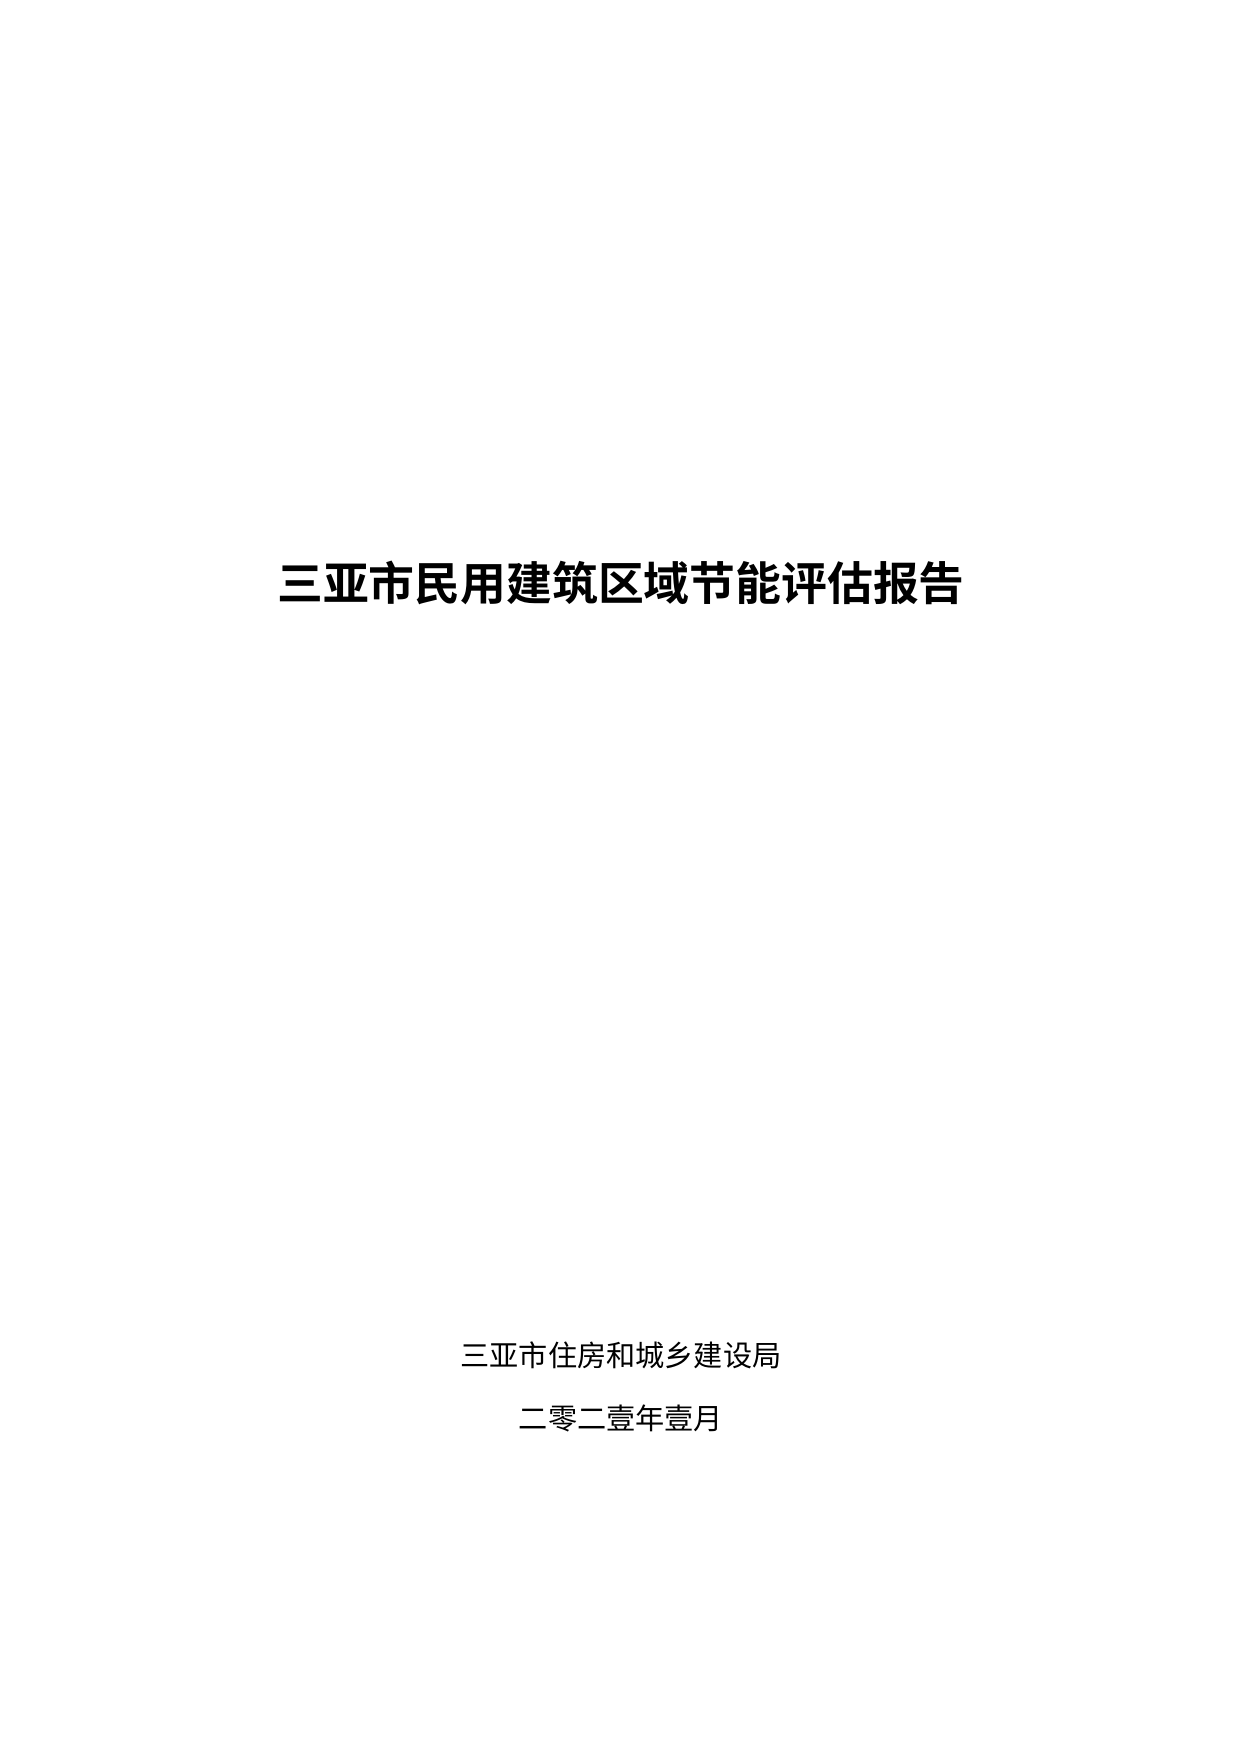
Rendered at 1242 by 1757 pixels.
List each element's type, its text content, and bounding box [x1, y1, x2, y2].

text 三亚市民用建筑区域节能评估报告 [175, 547, 1067, 613]
text 三亚市住房和城乡建设局 [175, 1332, 1067, 1374]
text 二零二壹年壹月 [175, 1396, 1067, 1438]
